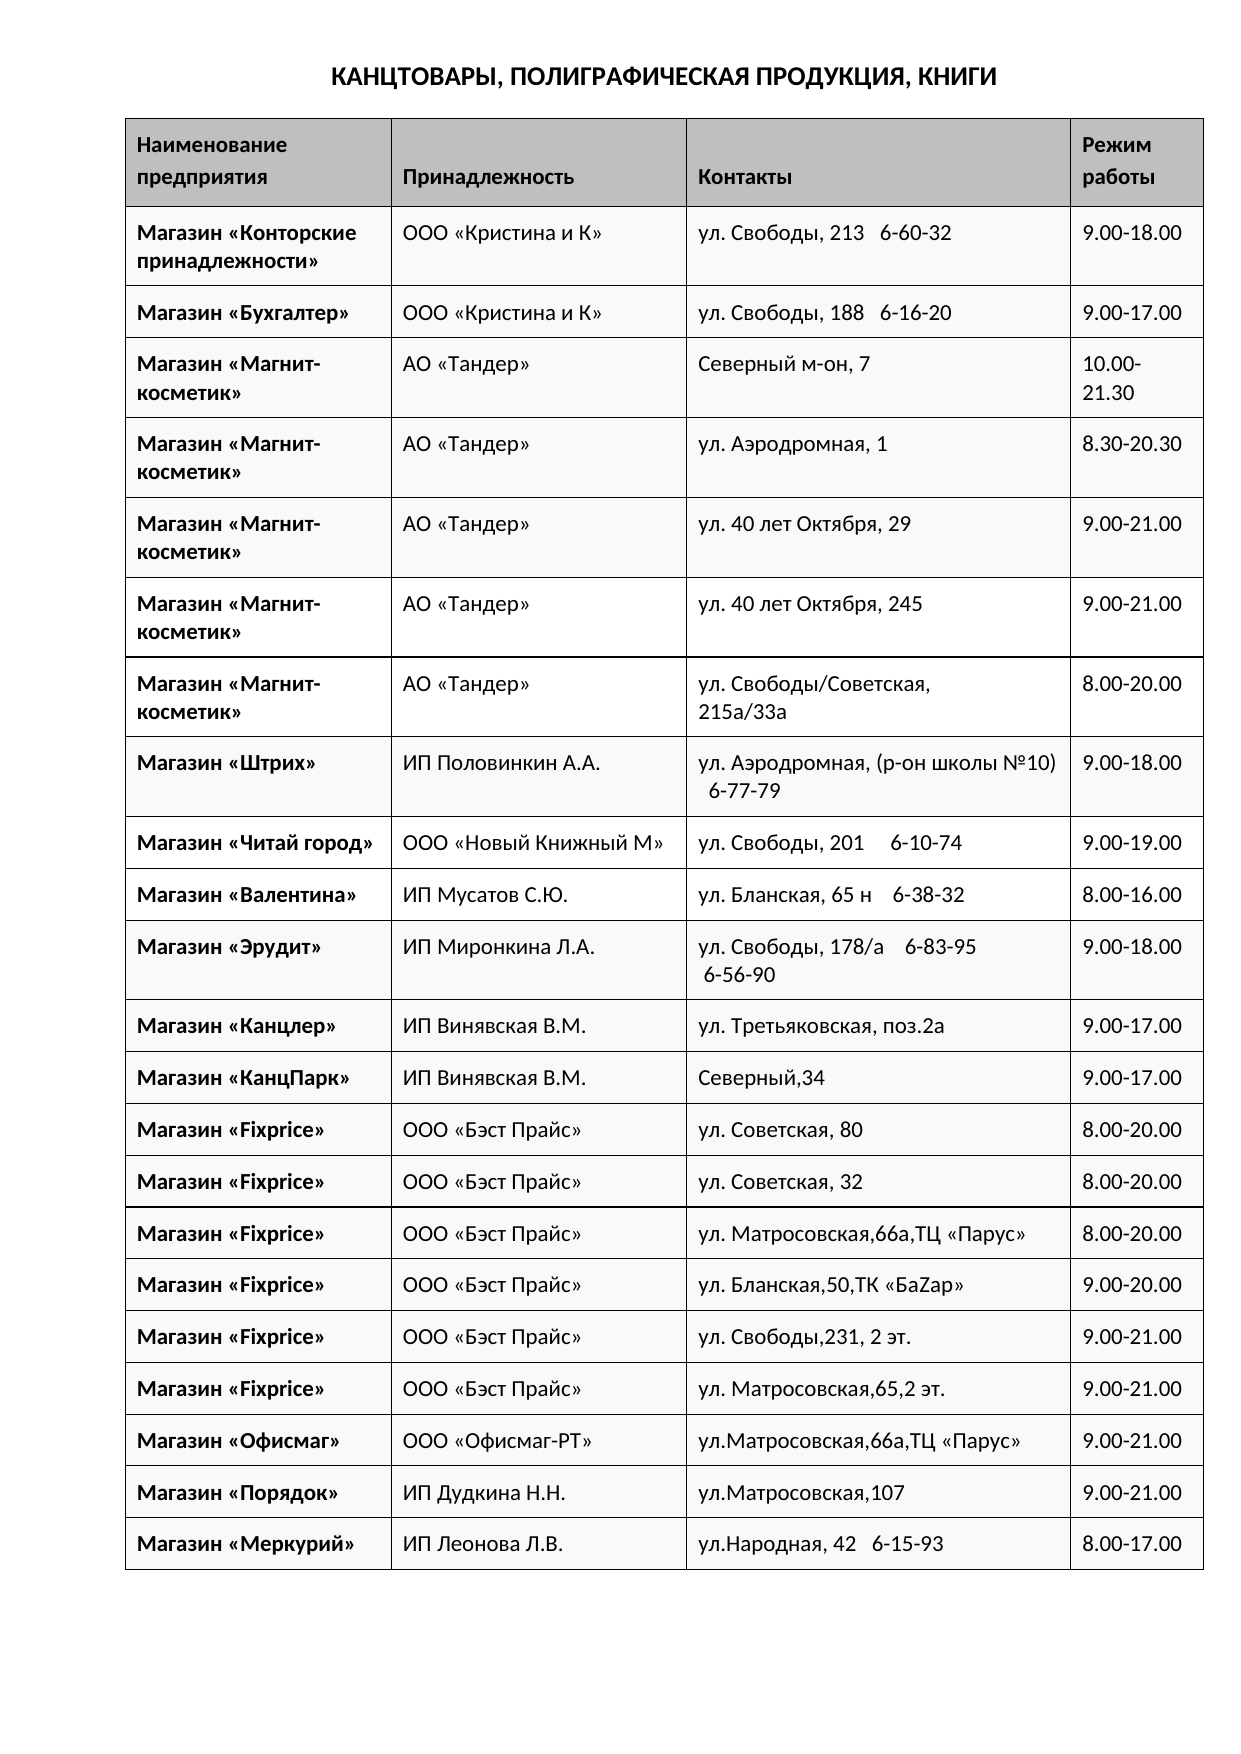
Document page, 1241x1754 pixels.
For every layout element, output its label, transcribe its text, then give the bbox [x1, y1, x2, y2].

table_cell ул. Советская, 80 [687, 1104, 1070, 1154]
table_cell ООО «Кристина и К» [392, 286, 686, 337]
table_cell ИП Леонова Л.В. [392, 1518, 686, 1569]
table_cell 8.00-20.00 [1071, 1208, 1203, 1258]
table_cell ул. Аэродромная, (р-он школы №10) 6-77-79 [687, 737, 1070, 816]
table_cell ул. Бланская,50,ТК «БаZар» [687, 1259, 1070, 1310]
table_cell ООО «Бэст Прайс» [392, 1311, 686, 1362]
table_cell АО «Тандер» [392, 498, 686, 577]
table_cell 10.00-21.30 [1071, 338, 1203, 417]
table_cell 8.00-17.00 [1071, 1518, 1203, 1569]
table_cell ул. Свободы,231, 2 эт. [687, 1311, 1070, 1362]
table_cell Магазин «Бухгалтер» [126, 286, 391, 337]
table_cell ул. Свободы, 188 6-16-20 [687, 286, 1070, 337]
table_cell Магазин «Эрудит» [126, 921, 391, 999]
table_cell ул. Советская, 32 [687, 1156, 1070, 1206]
table_cell ул.Народная, 42 6-15-93 [687, 1518, 1070, 1569]
table_cell 9.00-17.00 [1071, 286, 1203, 337]
table_cell 8.30-20.30 [1071, 418, 1203, 497]
table_cell ул. Свободы, 201 6-10-74 [687, 817, 1070, 868]
table_cell АО «Тандер» [392, 658, 686, 736]
table_cell Магазин «Магнит-косметик» [126, 338, 391, 417]
table_header Режим работы [1071, 119, 1203, 206]
table_cell Магазин «Меркурий» [126, 1518, 391, 1569]
table_cell Магазин «КанцПарк» [126, 1052, 391, 1103]
table_cell 9.00-19.00 [1071, 817, 1203, 868]
table_cell Магазин «Fixprice» [126, 1104, 391, 1154]
table_cell ООО «Бэст Прайс» [392, 1259, 686, 1310]
table_cell ул.Матросовская,107 [687, 1466, 1070, 1517]
table_header Контакты [687, 119, 1070, 206]
table_cell ИП Винявская В.М. [392, 1000, 686, 1051]
table_cell 9.00-17.00 [1071, 1000, 1203, 1051]
table_header Наименование предприятия [126, 119, 391, 206]
table_cell ИП Мусатов С.Ю. [392, 869, 686, 919]
table_cell Магазин «Fixprice» [126, 1363, 391, 1413]
table_cell ООО «Кристина и К» [392, 207, 686, 285]
table_header Принадлежность [392, 119, 686, 206]
table_cell 8.00-20.00 [1071, 1104, 1203, 1154]
table_cell ул. Матросовская,65,2 эт. [687, 1363, 1070, 1413]
table_cell ул. Аэродромная, 1 [687, 418, 1070, 497]
table_cell ООО «Бэст Прайс» [392, 1156, 686, 1206]
table_cell 9.00-18.00 [1071, 207, 1203, 285]
table_cell ул. Свободы/Советская, 215а/33а [687, 658, 1070, 736]
table_cell 8.00-20.00 [1071, 658, 1203, 736]
table_cell 9.00-17.00 [1071, 1052, 1203, 1103]
table_cell АО «Тандер» [392, 418, 686, 497]
table_cell Магазин «Fixprice» [126, 1156, 391, 1206]
table_cell Магазин «Порядок» [126, 1466, 391, 1517]
table_cell Магазин «Магнит-косметик» [126, 418, 391, 497]
table_cell ул.Матросовская,66а,ТЦ «Парус» [687, 1415, 1070, 1465]
table_cell АО «Тандер» [392, 578, 686, 656]
table_cell Магазин «Магнит-косметик» [126, 658, 391, 736]
table_cell ООО «Новый Книжный М» [392, 817, 686, 868]
table_cell Магазин «Штрих» [126, 737, 391, 816]
table_cell 9.00-21.00 [1071, 1311, 1203, 1362]
table_cell Магазин «Fixprice» [126, 1208, 391, 1258]
table_cell Магазин «Офисмаг» [126, 1415, 391, 1465]
table_cell ООО «Бэст Прайс» [392, 1208, 686, 1258]
table_cell 9.00-18.00 [1071, 737, 1203, 816]
table_cell ул. 40 лет Октября, 29 [687, 498, 1070, 577]
table_cell ул. Матросовская,66а,ТЦ «Парус» [687, 1208, 1070, 1258]
table_cell 9.00-21.00 [1071, 498, 1203, 577]
table_cell ул. 40 лет Октября, 245 [687, 578, 1070, 656]
table_cell Северный м-он, 7 [687, 338, 1070, 417]
table_cell Магазин «Конторские принадлежности» [126, 207, 391, 285]
table_cell Магазин «Читай город» [126, 817, 391, 868]
table_cell Магазин «Fixprice» [126, 1259, 391, 1310]
table_cell 9.00-21.00 [1071, 1415, 1203, 1465]
table_cell 9.00-21.00 [1071, 1363, 1203, 1413]
table_cell Магазин «Fixprice» [126, 1311, 391, 1362]
table_cell ИП Половинкин А.А. [392, 737, 686, 816]
table_cell ООО «Бэст Прайс» [392, 1104, 686, 1154]
table_cell ИП Дудкина Н.Н. [392, 1466, 686, 1517]
table_cell ул. Бланская, 65 н 6-38-32 [687, 869, 1070, 919]
table_cell Северный,34 [687, 1052, 1070, 1103]
table_cell 8.00-16.00 [1071, 869, 1203, 919]
table_cell ООО «Бэст Прайс» [392, 1363, 686, 1413]
table_cell 8.00-20.00 [1071, 1156, 1203, 1206]
table_cell ул. Свободы, 178/а 6-83-95 6-56-90 [687, 921, 1070, 999]
table_cell 9.00-21.00 [1071, 1466, 1203, 1517]
table_cell 9.00-18.00 [1071, 921, 1203, 999]
table_cell ул. Третьяковская, поз.2а [687, 1000, 1070, 1051]
text КАНЦТОВАРЫ, ПОЛИГРАФИЧЕСКАЯ ПРОДУКЦИЯ, КНИГИ [177, 59, 1152, 92]
table_cell АО «Тандер» [392, 338, 686, 417]
table_cell Магазин «Магнит-косметик» [126, 498, 391, 577]
table_cell ул. Свободы, 213 6-60-32 [687, 207, 1070, 285]
table_cell Магазин «Магнит-косметик» [126, 578, 391, 656]
table_cell 9.00-21.00 [1071, 578, 1203, 656]
table_cell 9.00-20.00 [1071, 1259, 1203, 1310]
table_cell ИП Винявская В.М. [392, 1052, 686, 1103]
table_cell Магазин «Канцлер» [126, 1000, 391, 1051]
table_cell ИП Миронкина Л.А. [392, 921, 686, 999]
table_cell ООО «Офисмаг-РТ» [392, 1415, 686, 1465]
table_cell Магазин «Валентина» [126, 869, 391, 919]
